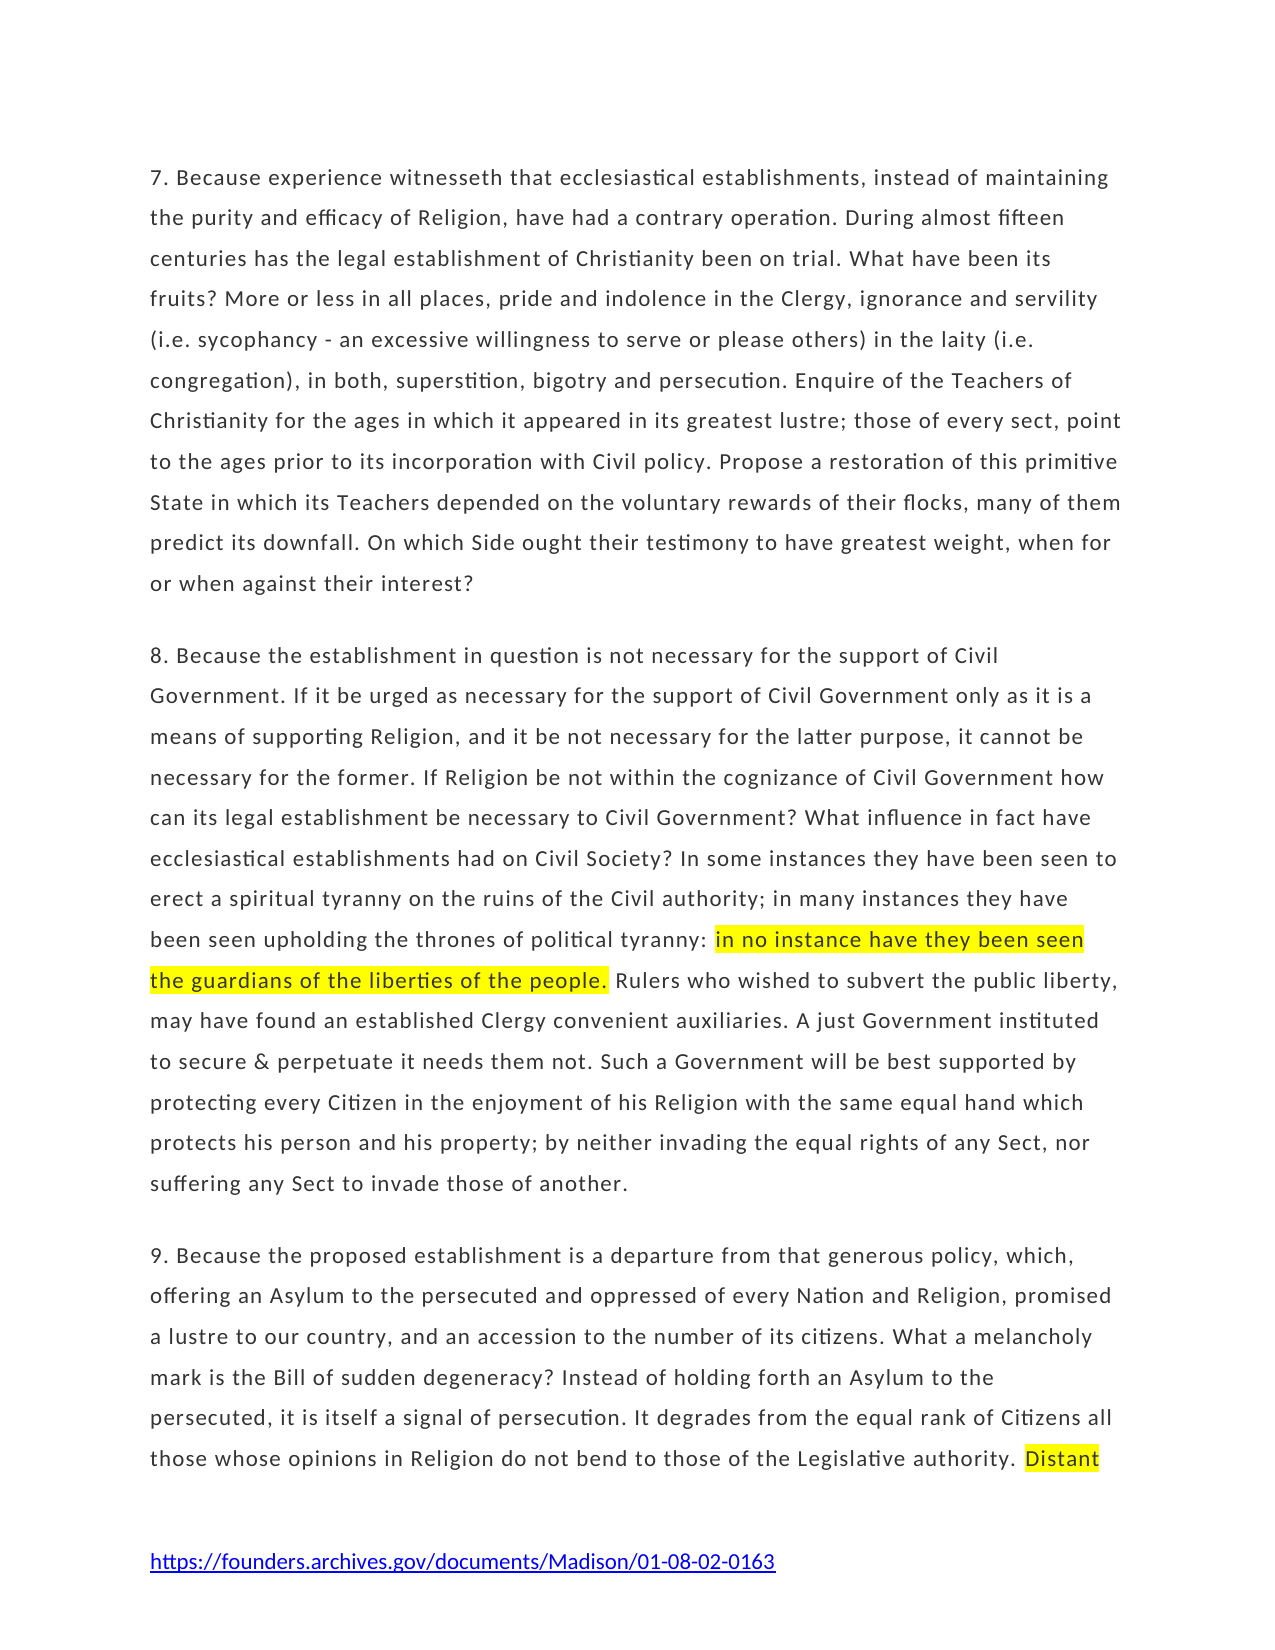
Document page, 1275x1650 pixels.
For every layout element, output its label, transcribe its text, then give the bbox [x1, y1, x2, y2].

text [150, 1228, 1125, 1472]
text 8. Because the establishment in question is not necessary for the support of Civil Government. If it be urged as necessary for the support of Civil Government only as it is a means of supporting Religion, and it be not necessary for the latter purpose, it cannot be necessary for the former. If Religion be not within the cognizance of Civil Government how can its legal establishment be necessary to Civil Government? What influence in fact have ecclesiastical establishments had on Civil Society? In some instances they have been seen to erect a spiritual tyranny on the ruins of the Civil authority; in many instances they have been seen upholding the thrones of political tyranny: in no instance have they been seen the guardians of the liberties of the people. Rulers who wished to subvert the public liberty, may have found an established Clergy convenient auxiliaries. A just Government instituted to secure & perpetuate it needs them not. Such a Government will be best supported by protecting every Citizen in the enjoyment of his Religion with the same equal hand which protects his person and his property; by neither invading the equal rights of any Sect, nor suffering any Sect to invade those of another. [150, 628, 1125, 1197]
text 7. Because experience witnesseth that ecclesiastical establishments, instead of maintaining the purity and efficacy of Religion, have had a contrary operation. During almost fifteen centuries has the legal establishment of Christianity been on trial. What have been its fruits? More or less in all places, pride and indolence in the Clergy, ignorance and servility (i.e. sycophancy - an excessive willingness to serve or please others) in the laity (i.e. congregation), in both, superstition, bigotry and persecution. Enquire of the Teachers of Christianity for the ages in which it appeared in its greatest lustre; those of every sect, point to the ages prior to its incorporation with Civil policy. Propose a restoration of this primitive State in which its Teachers depended on the voluntary rewards of their flocks, many of them predict its downfall. On which Side ought their testimony to have greatest weight, when for or when against their interest? [150, 150, 1125, 597]
